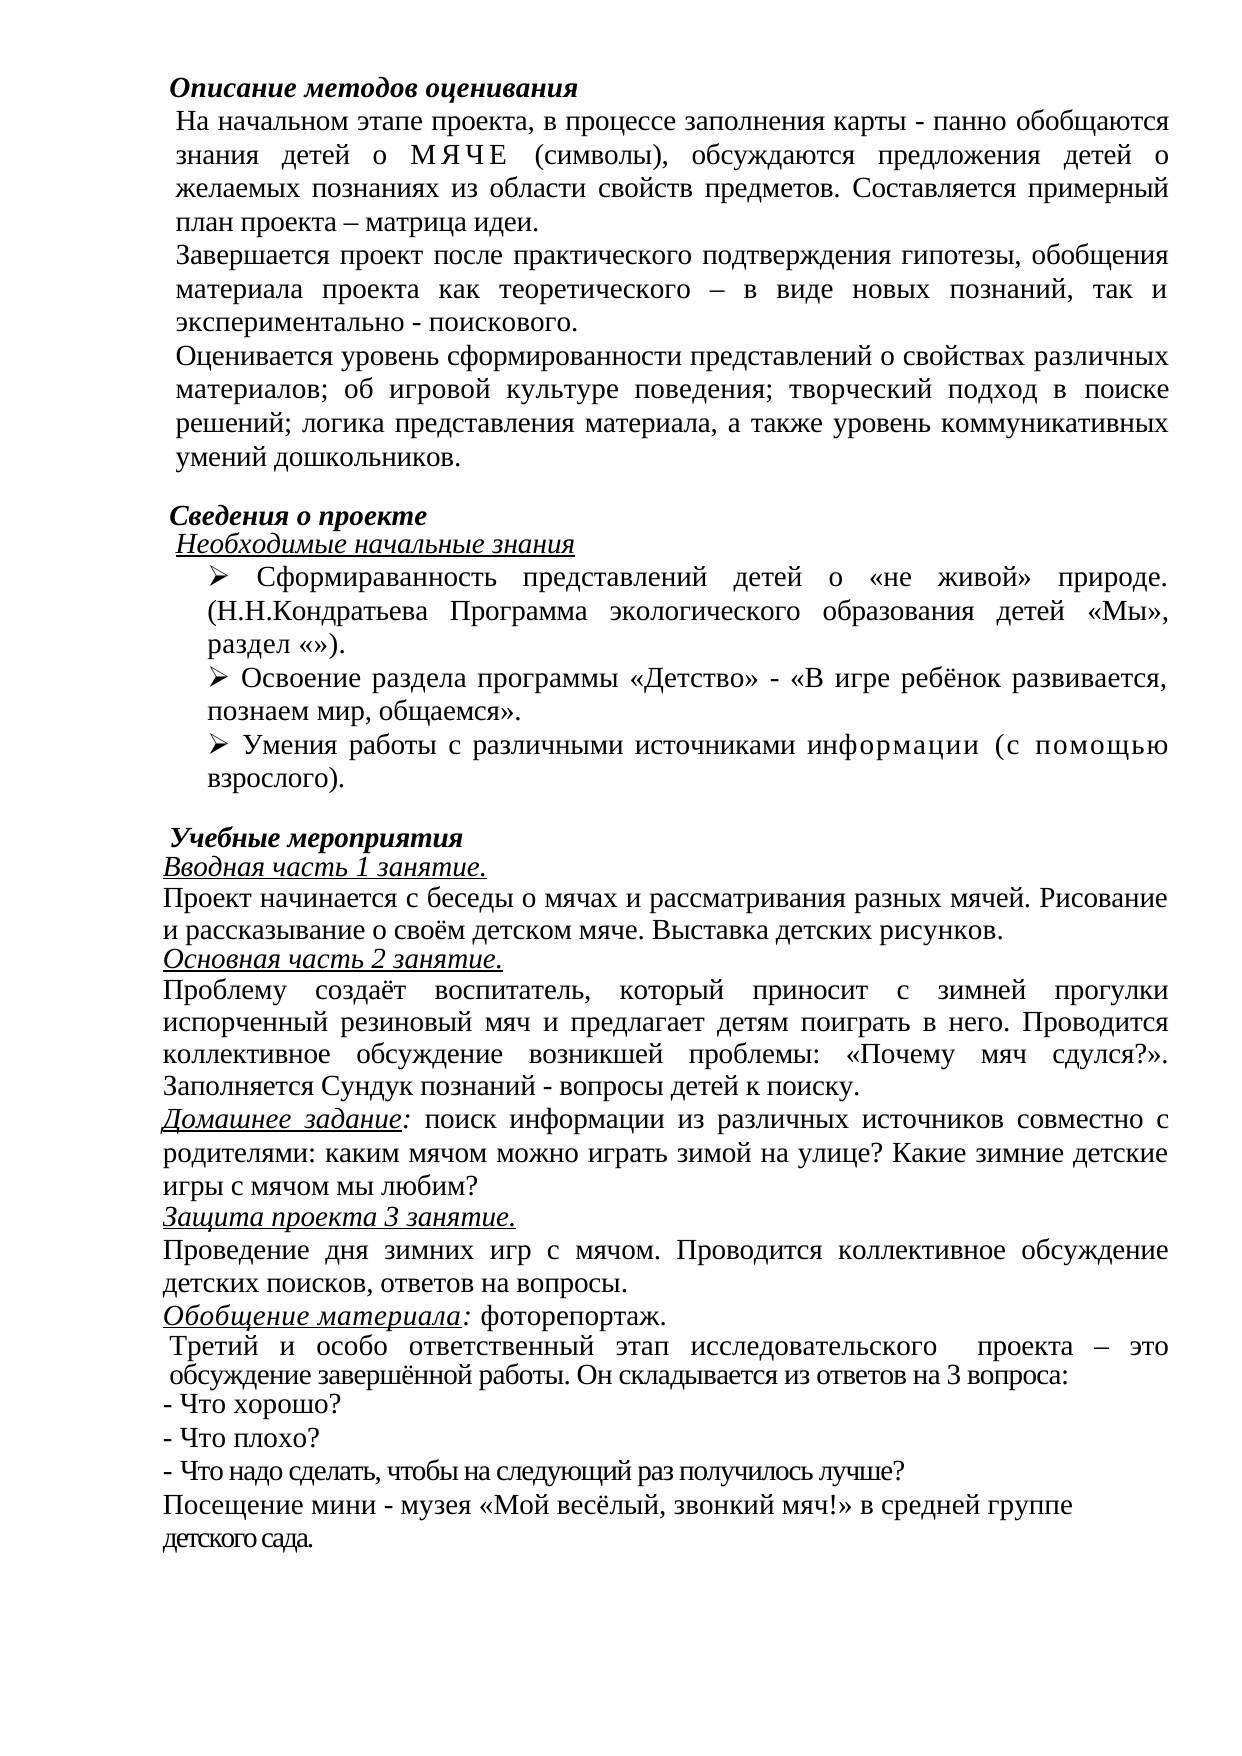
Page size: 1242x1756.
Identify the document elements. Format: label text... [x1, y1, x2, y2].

text - Что надо сделать, чтобы на следующий раз получилось лучше? [163, 1453, 1169, 1487]
text Третий и особо ответственный этап исследовательского проекта – это обсуждение завершённой работы. Он складывается из ответов на 3 вопроса: [169, 1331, 1169, 1390]
text Необходимые начальные знания [175, 531, 1169, 559]
text Домашнее задание: поиск информации из различных источников совместно с родителями: каким мячом можно играть зимой на улице? Какие зимние детские игры с мячом мы любим? [163, 1101, 1169, 1202]
text Проблему создаёт воспитатель, который приносит с зимней прогулки испорченный резиновый мяч и предлагает детям поиграть в него. Проводится коллективное обсуждение возникшей проблемы: «Почему мяч сдулся?». Заполняется Сундук познаний - вопросы детей к поиску. [163, 974, 1169, 1101]
text Посещение мини - музея «Мой весёлый, звонкий мяч!» в средней группе детского сада. [163, 1487, 1169, 1554]
text Описание методов оценивания [169, 74, 1169, 103]
text - Что плохо? [163, 1420, 1169, 1453]
text Проведение дня зимних игр с мячом. Проводится коллективное обсуждение детских поисков, ответов на вопросы. [163, 1232, 1169, 1299]
text Сформираванность представлений детей о «не живой» природе. (Н.Н.Кондратьева Программа экологического образования детей «Мы», раздел «»). [207, 559, 1169, 660]
text На начальном этапе проекта, в процессе заполнения карты - панно обобщаются знания детей о МЯЧЕ (символы), обсуждаются предложения детей о желаемых познаниях из области свойств предметов. Составляется примерный план проекта – матрица идеи. [175, 103, 1169, 237]
text Обобщение материала: фоторепортаж. [163, 1299, 1169, 1331]
text Проект начинается с беседы о мячах и рассматривания разных мячей. Рисование и рассказывание о своём детском мяче. Выставка детских рисунков. [163, 882, 1169, 946]
text Основная часть 2 занятие. [163, 946, 1169, 974]
text Защита проекта 3 занятие. [163, 1202, 1169, 1232]
text Оценивается уровень сформированности представлений о свойствах различных материалов; об игровой культуре поведения; творческий подход в поиске решений; логика представления материала, а также уровень коммуникативных умений дошкольников. [175, 338, 1169, 472]
text Освоение раздела программы «Детство» - «В игре ребёнок развивается, познаем мир, общаемся». [207, 660, 1169, 727]
text - Что хорошо? [163, 1390, 1169, 1420]
text Вводная часть 1 занятие. [163, 853, 1169, 882]
text Завершается проект после практического подтверждения гипотезы, обобщения материала проекта как теоретического – в виде новых познаний, так и экспериментально - поискового. [175, 237, 1169, 338]
text Учебные мероприятия [169, 824, 1169, 853]
text Сведения о проекте [169, 502, 1169, 531]
text Умения работы с различными источниками информации (с помощью взрослого). [207, 727, 1169, 794]
